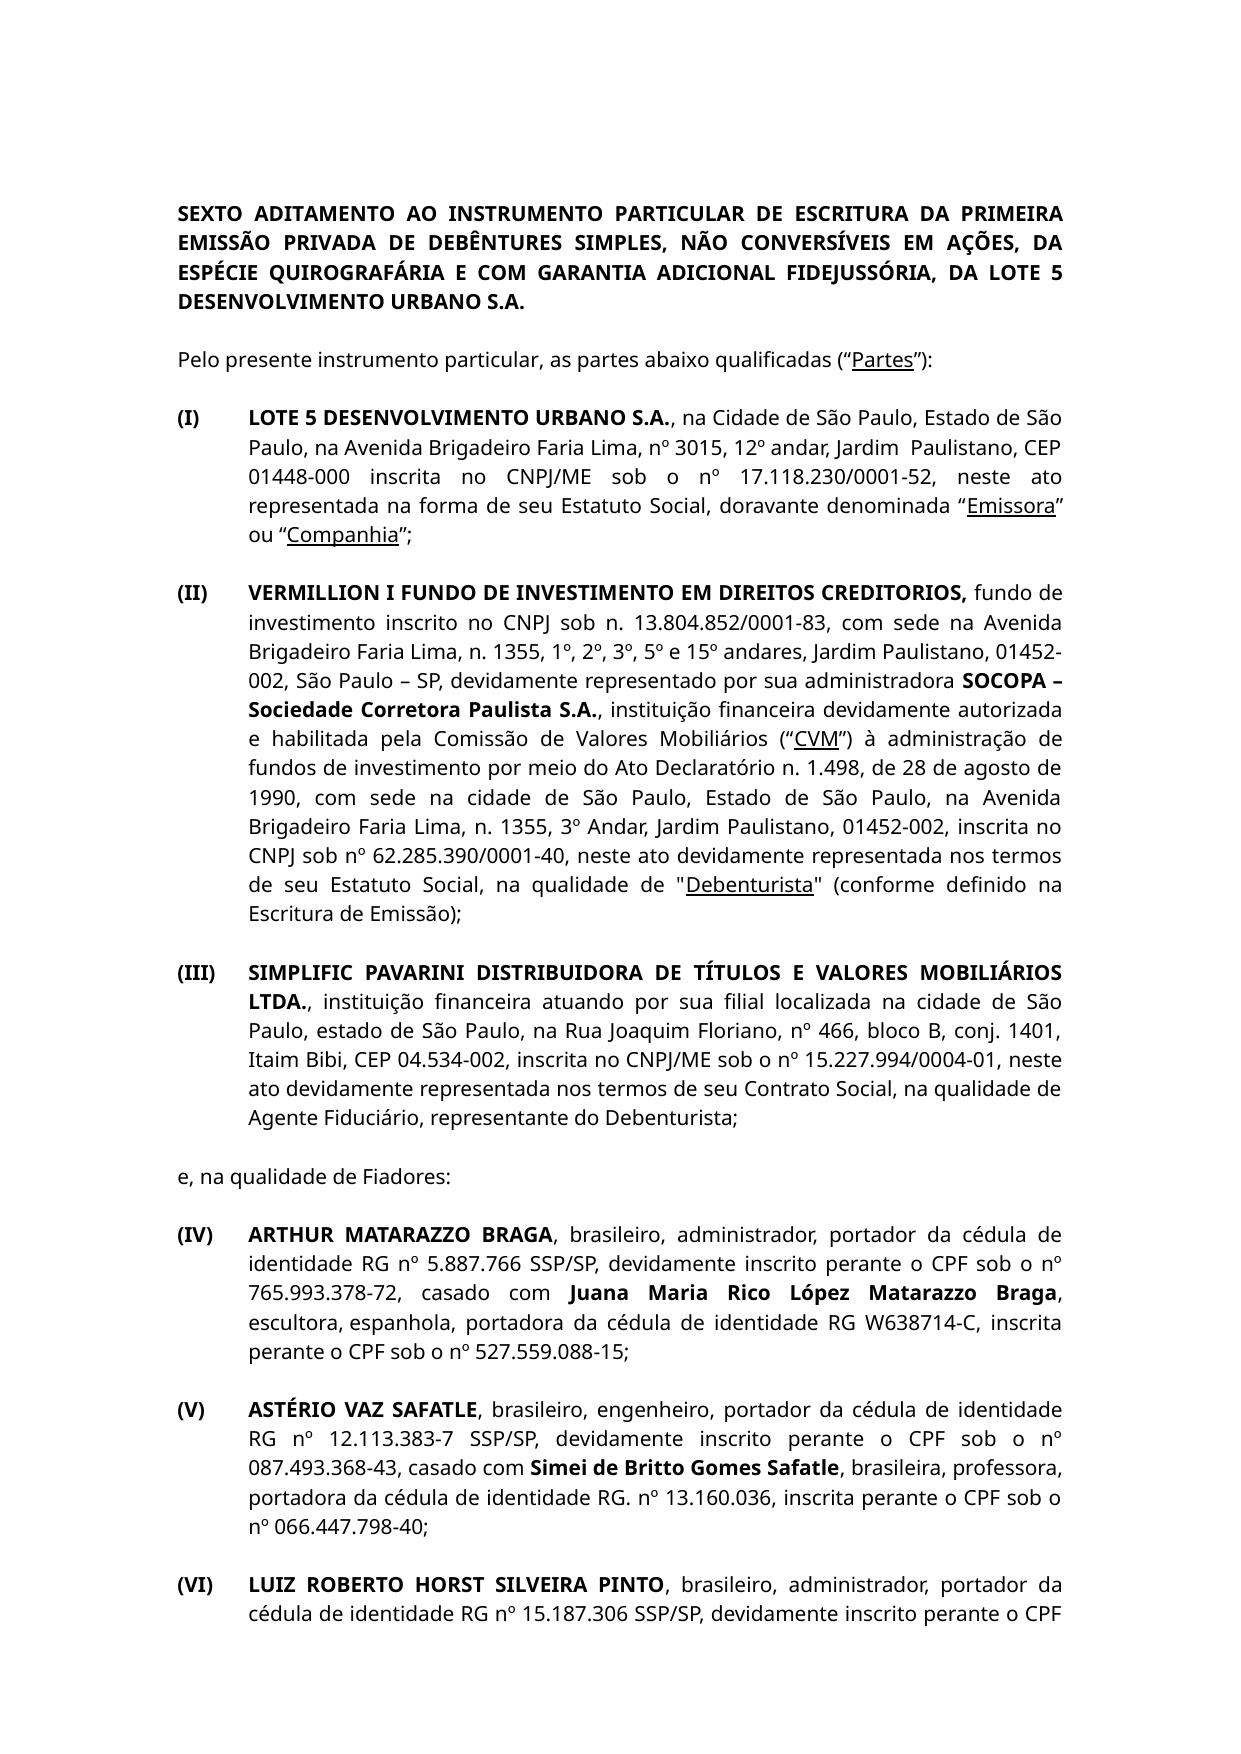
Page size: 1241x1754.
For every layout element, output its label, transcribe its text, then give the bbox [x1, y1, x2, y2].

text VERMILLION I FUNDO DE INVESTIMENTO EM DIREITOS CREDITORIOS, fundo de investimento inscrito no CNPJ sob n. 13.804.852/0001-83, com sede na Avenida Brigadeiro Faria Lima, n. 1355, 1º, 2º, 3º, 5º e 15º andares, Jardim Paulistano, 01452-002, São Paulo – SP, devidamente representado por sua administradora SOCOPA – Sociedade Corretora Paulista S.A., instituição financeira devidamente autorizada e habilitada pela Comissão de Valores Mobiliários (“CVM”) à administração de fundos de investimento por meio do Ato Declaratório n. 1.498, de 28 de agosto de 1990, com sede na cidade de São Paulo, Estado de São Paulo, na Avenida Brigadeiro Faria Lima, n. 1355, 3º Andar, Jardim Paulistano, 01452-002, inscrita no CNPJ sob nº 62.285.390/0001-40, neste ato devidamente representada nos termos de seu Estatuto Social, na qualidade de "Debenturista" (conforme definido na Escritura de Emissão); [177, 577, 1063, 927]
text ASTÉRIO VAZ SAFATLE, brasileiro, engenheiro, portador da cédula de identidade RG nº 12.113.383-7 SSP/SP, devidamente inscrito perante o CPF sob o nº 087.493.368-43, casado com Simei de Britto Gomes Safatle, brasileira, professora, portadora da cédula de identidade RG. nº 13.160.036, inscrita perante o CPF sob o nº 066.447.798-40; [177, 1394, 1063, 1540]
list e, na qualidade de Fiadores: [177, 1161, 1063, 1190]
text Pelo presente instrumento particular, as partes abaixo qualificadas (“Partes”): [177, 344, 1063, 373]
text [177, 1569, 1063, 1627]
text SEXTO ADITAMENTO AO INSTRUMENTO PARTICULAR DE ESCRITURA DA PRIMEIRA EMISSÃO PRIVADA DE DEBÊNTURES SIMPLES, NÃO CONVERSÍVEIS EM AÇÕES, DA ESPÉCIE QUIROGRAFÁRIA E COM GARANTIA ADICIONAL FIDEJUSSÓRIA, DA LOTE 5 DESENVOLVIMENTO URBANO S.A. [177, 198, 1063, 315]
text ARTHUR MATARAZZO BRAGA, brasileiro, administrador, portador da cédula de identidade RG nº 5.887.766 SSP/SP, devidamente inscrito perante o CPF sob o nº 765.993.378-72, casado com Juana Maria Rico López Matarazzo Braga, escultora, espanhola, portadora da cédula de identidade RG W638714-C, inscrita perante o CPF sob o nº 527.559.088-15; [177, 1219, 1063, 1365]
text LOTE 5 DESENVOLVIMENTO URBANO S.A., na Cidade de São Paulo, Estado de São Paulo, na Avenida Brigadeiro Faria Lima, nº 3015, 12º andar, Jardim Paulistano, CEP 01448-000 inscrita no CNPJ/ME sob o nº 17.118.230/0001-52, neste ato representada na forma de seu Estatuto Social, doravante denominada “Emissora” ou “Companhia”; [177, 402, 1063, 548]
text SIMPLIFIC PAVARINI DISTRIBUIDORA DE TÍTULOS E VALORES MOBILIÁRIOS LTDA., instituição financeira atuando por sua filial localizada na cidade de São Paulo, estado de São Paulo, na Rua Joaquim Floriano, nº 466, bloco B, conj. 1401, Itaim Bibi, CEP 04.534-002, inscrita no CNPJ/ME sob o nº 15.227.994/0004-01, neste ato devidamente representada nos termos de seu Contrato Social, na qualidade de Agente Fiduciário, representante do Debenturista; [177, 957, 1063, 1132]
